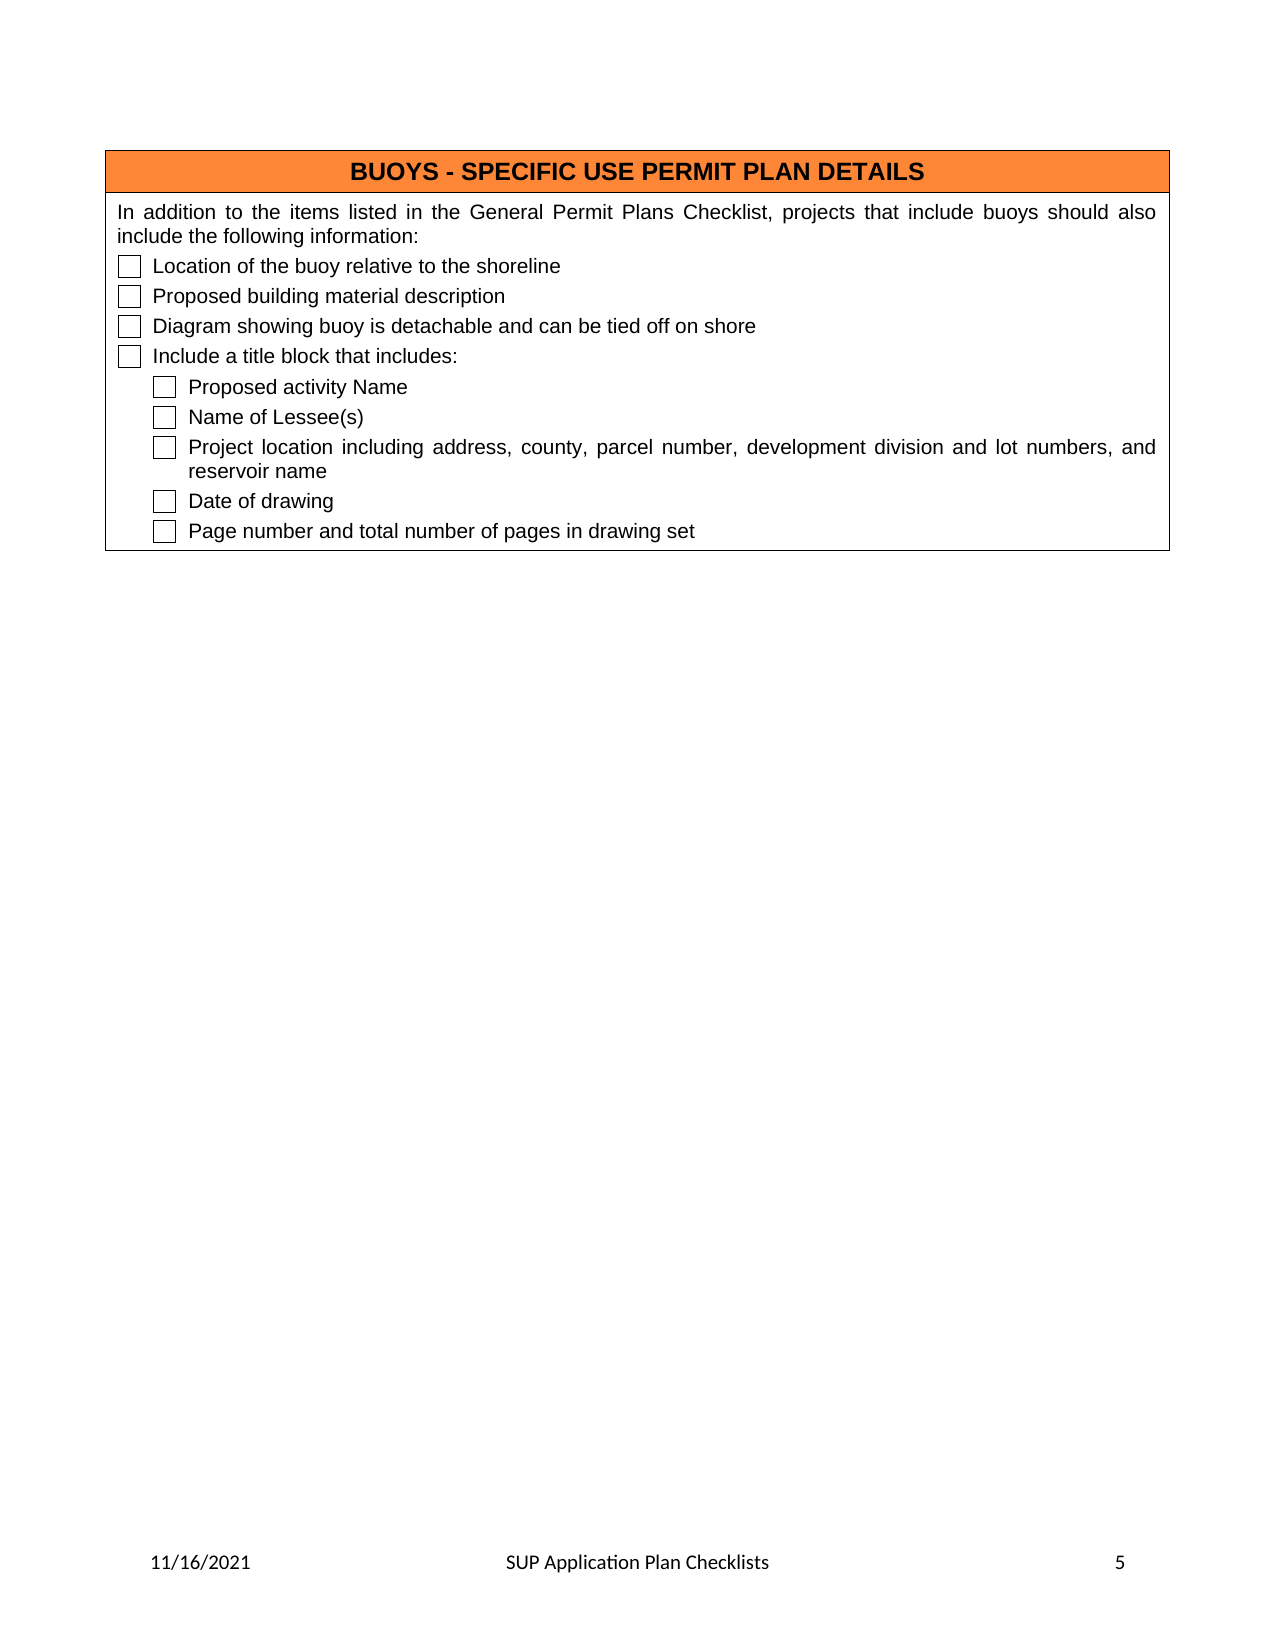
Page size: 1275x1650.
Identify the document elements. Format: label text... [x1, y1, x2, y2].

table_header BUOYS - SPECIFIC USE PERMIT PLAN DETAILS [106, 151, 1169, 192]
table_cell In addition to the items listed in the General Permit Plans Checklist, projects that include buoys should also include the following information: Location of the buoy relative to the shoreline Proposed building material description Diagram showing buoy is detachable and can be tied off on shore Include a title block that includes: Proposed activity Name Name of Lessee(s) Project location including address, county, parcel number, development division and lot numbers, and reservoir name Date of drawing Page number and total number of pages in drawing set [106, 193, 1169, 549]
